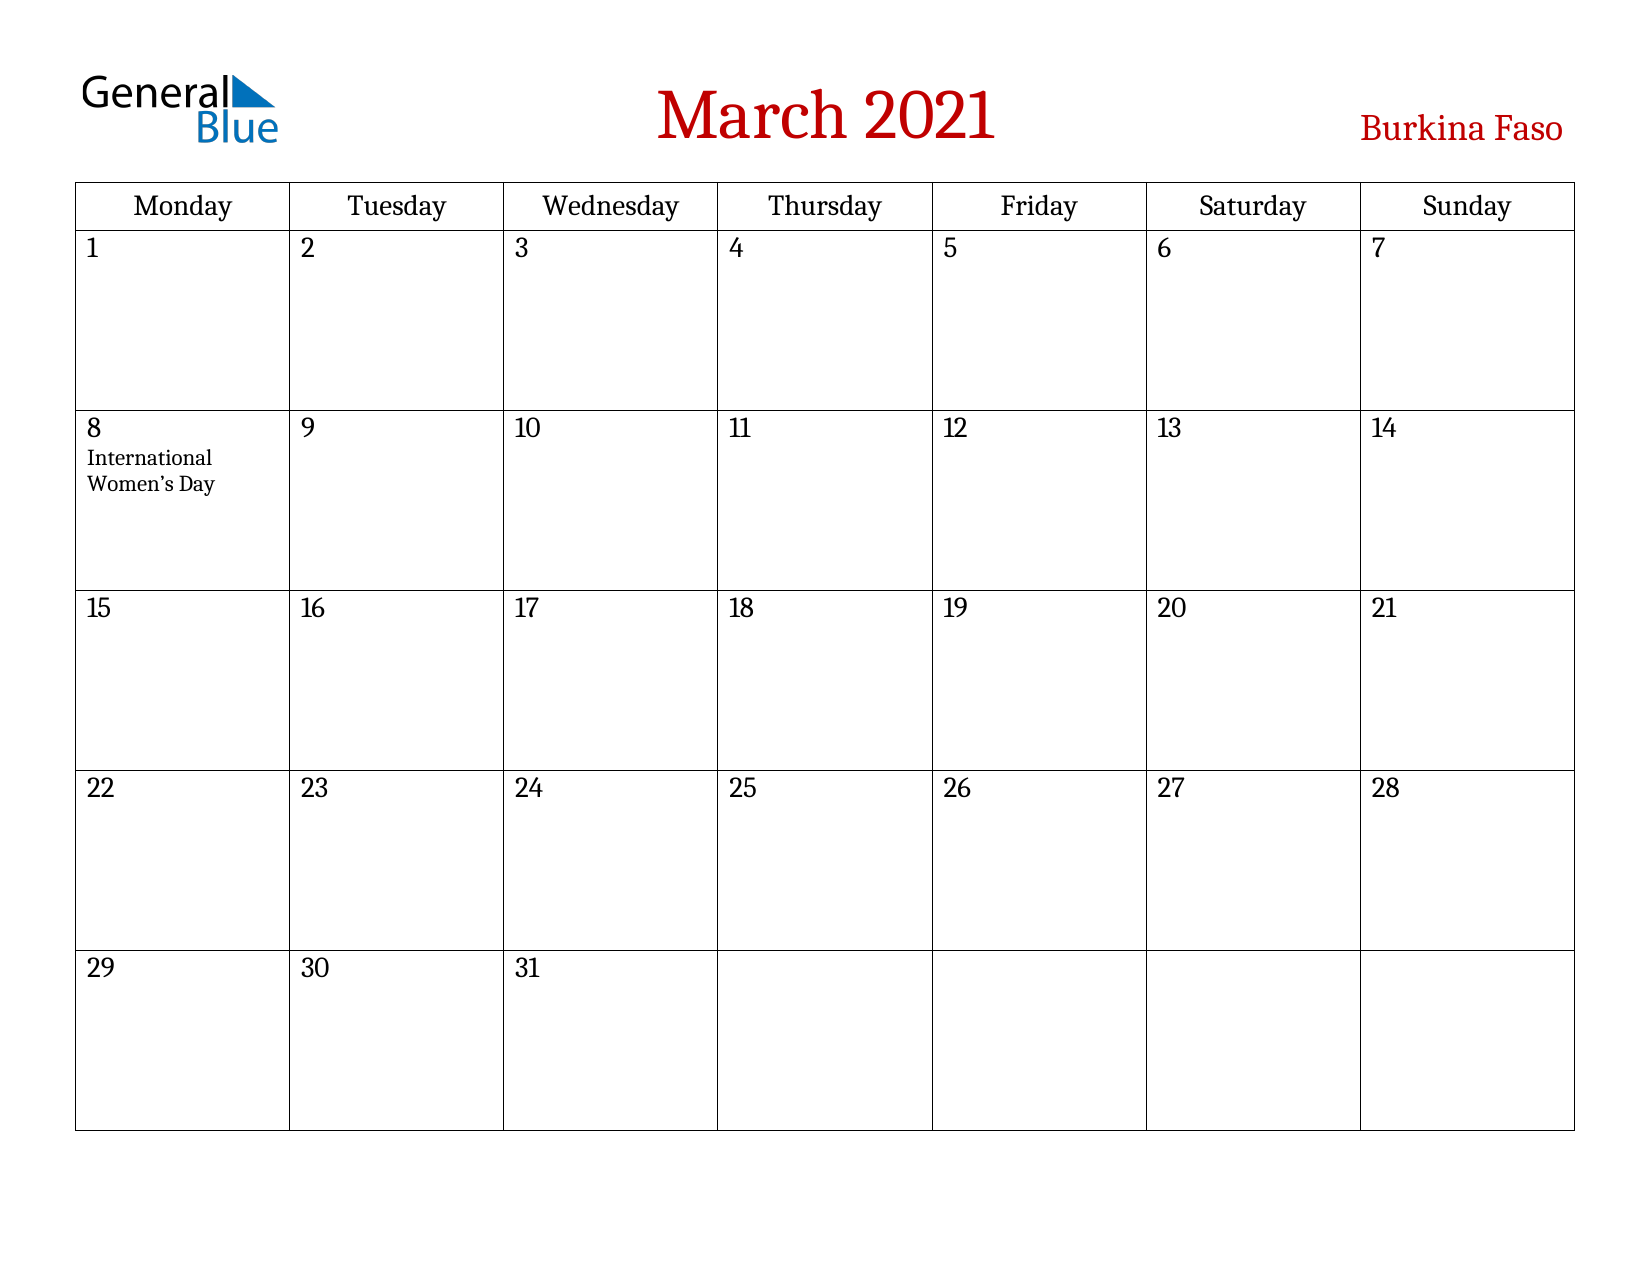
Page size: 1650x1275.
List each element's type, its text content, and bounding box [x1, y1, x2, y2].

table_cell [1361, 805, 1574, 950]
table_cell [76, 265, 289, 410]
table_cell [1147, 985, 1360, 1130]
table_cell [933, 445, 1146, 590]
table_cell [1147, 805, 1360, 950]
table_cell [1361, 625, 1574, 770]
table_cell 31 [504, 951, 717, 985]
table_header March 2021 [504, 75, 1146, 182]
table_cell 11 [718, 411, 932, 444]
table_cell International Women’s Day [76, 445, 289, 590]
table_cell [718, 985, 932, 1130]
table_cell [1361, 985, 1574, 1130]
table_cell [1361, 951, 1574, 985]
table_cell 26 [933, 771, 1146, 805]
table_cell 22 [76, 771, 289, 805]
table_cell 20 [1147, 591, 1360, 625]
table_cell Thursday [718, 183, 932, 230]
table_cell 25 [718, 771, 932, 805]
table_cell [1147, 445, 1360, 590]
table_cell [1147, 951, 1360, 985]
table_cell 28 [1361, 771, 1574, 805]
table_cell 17 [504, 591, 717, 625]
table_cell 12 [933, 411, 1146, 444]
table_cell [933, 625, 1146, 770]
table_cell 15 [76, 591, 289, 625]
table_cell [1147, 265, 1360, 410]
table_cell [933, 951, 1146, 985]
table_cell 29 [76, 951, 289, 985]
table_cell 6 [1147, 231, 1360, 264]
table_cell [504, 985, 717, 1130]
table_cell 27 [1147, 771, 1360, 805]
table_cell [504, 445, 717, 590]
table_cell [1147, 625, 1360, 770]
table_cell [718, 265, 932, 410]
table_cell 9 [290, 411, 503, 444]
table_cell [1361, 265, 1574, 410]
table_cell [718, 445, 932, 590]
table_cell [76, 625, 289, 770]
table_cell 13 [1147, 411, 1360, 444]
table_cell [718, 805, 932, 950]
table_cell Wednesday [504, 183, 717, 230]
table_cell [1361, 445, 1574, 590]
table_cell 19 [933, 591, 1146, 625]
table_cell [718, 625, 932, 770]
table_cell [933, 805, 1146, 950]
table_cell [504, 805, 717, 950]
table_cell 14 [1361, 411, 1574, 444]
table_cell 30 [290, 951, 503, 985]
table_cell 21 [1361, 591, 1574, 625]
table_header Burkina Faso [1146, 75, 1574, 182]
table_cell [290, 625, 503, 770]
table_cell 7 [1361, 231, 1574, 264]
table_cell 16 [290, 591, 503, 625]
table_cell [290, 985, 503, 1130]
table_cell 2 [290, 231, 503, 264]
table_cell [504, 265, 717, 410]
table_cell [933, 265, 1146, 410]
table_cell Friday [933, 183, 1146, 230]
table_cell [718, 951, 932, 985]
table_cell 18 [718, 591, 932, 625]
table_cell 10 [504, 411, 717, 444]
table_cell 1 [76, 231, 289, 264]
table_cell 8 [76, 411, 289, 444]
picture [82, 75, 278, 143]
table_cell 4 [718, 231, 932, 264]
table_cell [933, 985, 1146, 1130]
table_cell 3 [504, 231, 717, 264]
table_cell [76, 985, 289, 1130]
table_cell Monday [76, 183, 289, 230]
table_cell Saturday [1147, 183, 1360, 230]
table_cell [290, 265, 503, 410]
table_cell [504, 625, 717, 770]
table_cell [290, 805, 503, 950]
table_cell 24 [504, 771, 717, 805]
table_cell 5 [933, 231, 1146, 264]
table_cell Tuesday [290, 183, 503, 230]
table_cell [290, 445, 503, 590]
table_header [76, 75, 503, 182]
table_cell [76, 805, 289, 950]
table_cell Sunday [1361, 183, 1574, 230]
table_cell 23 [290, 771, 503, 805]
